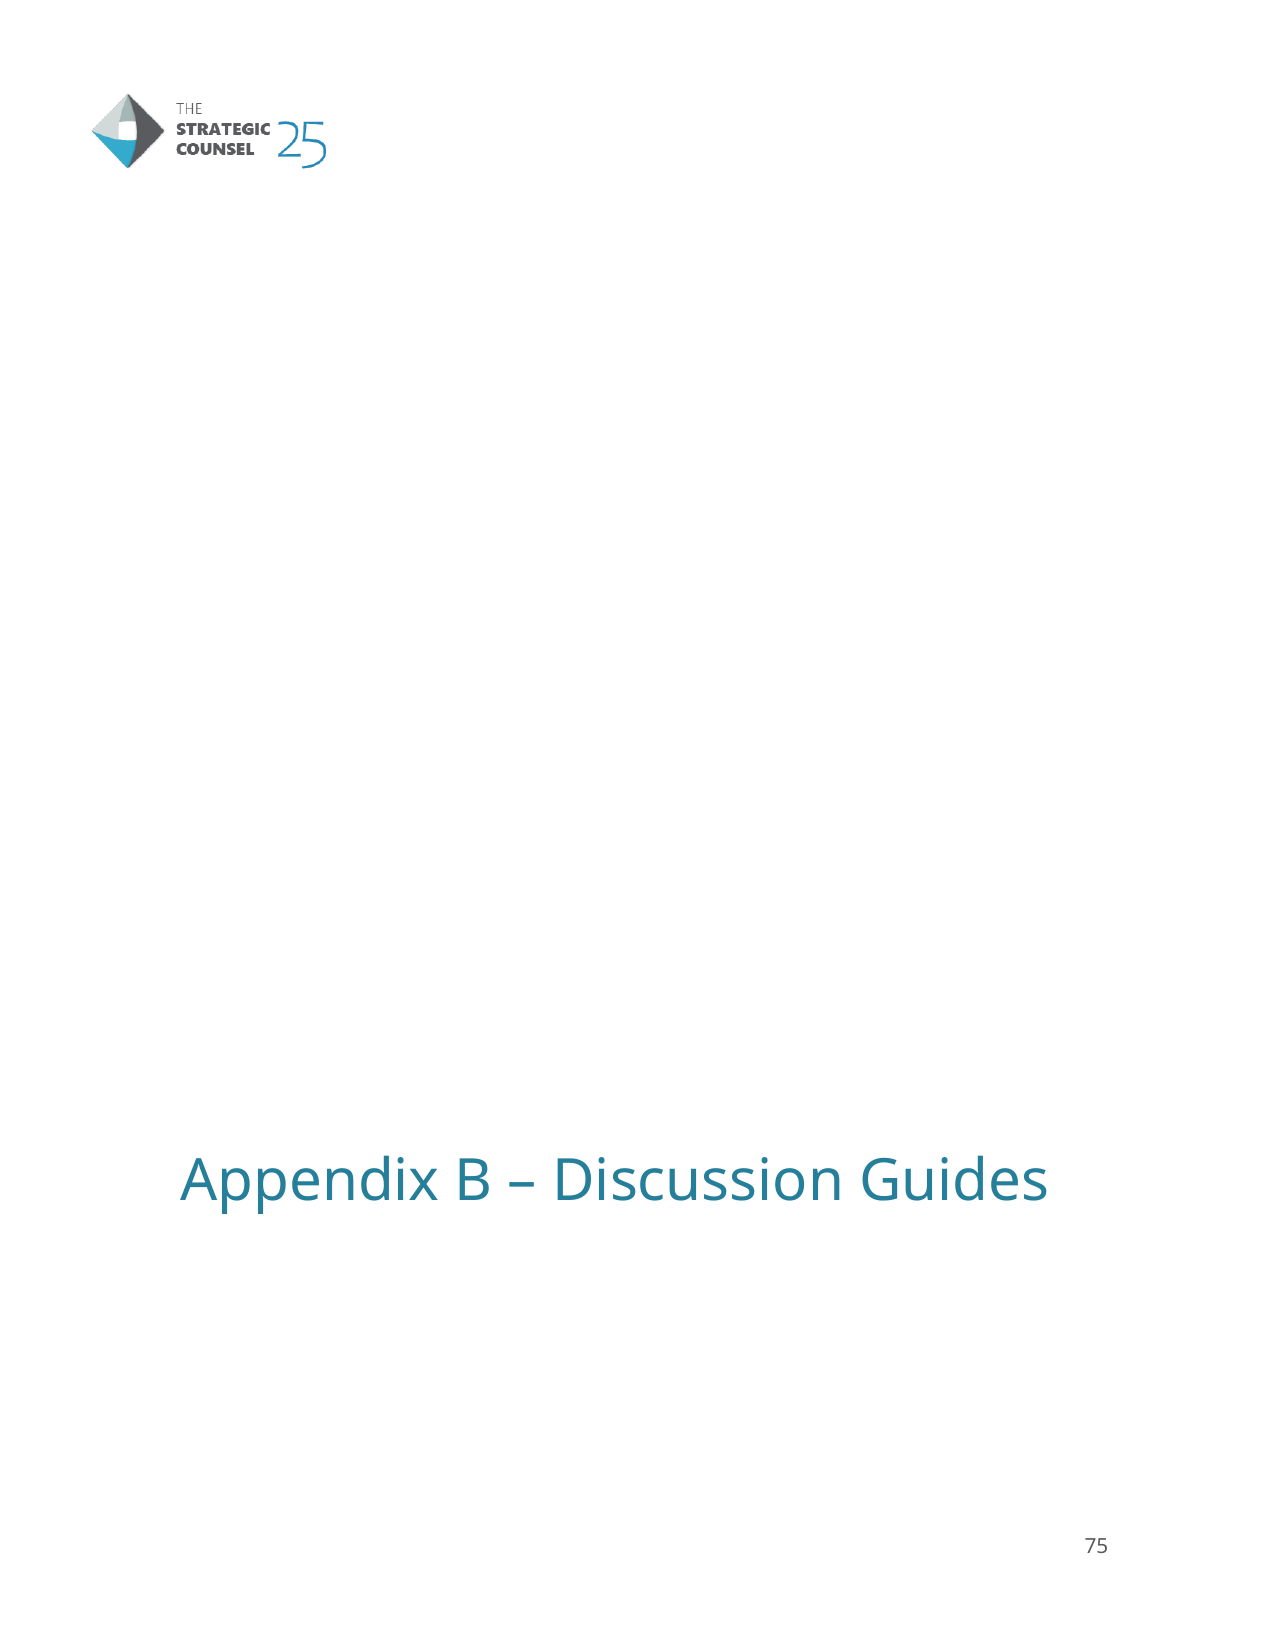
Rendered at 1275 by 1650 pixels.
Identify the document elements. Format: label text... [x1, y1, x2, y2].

picture [91, 72, 445, 215]
text Appendix B – Discussion Guides [180, 1138, 1125, 1217]
